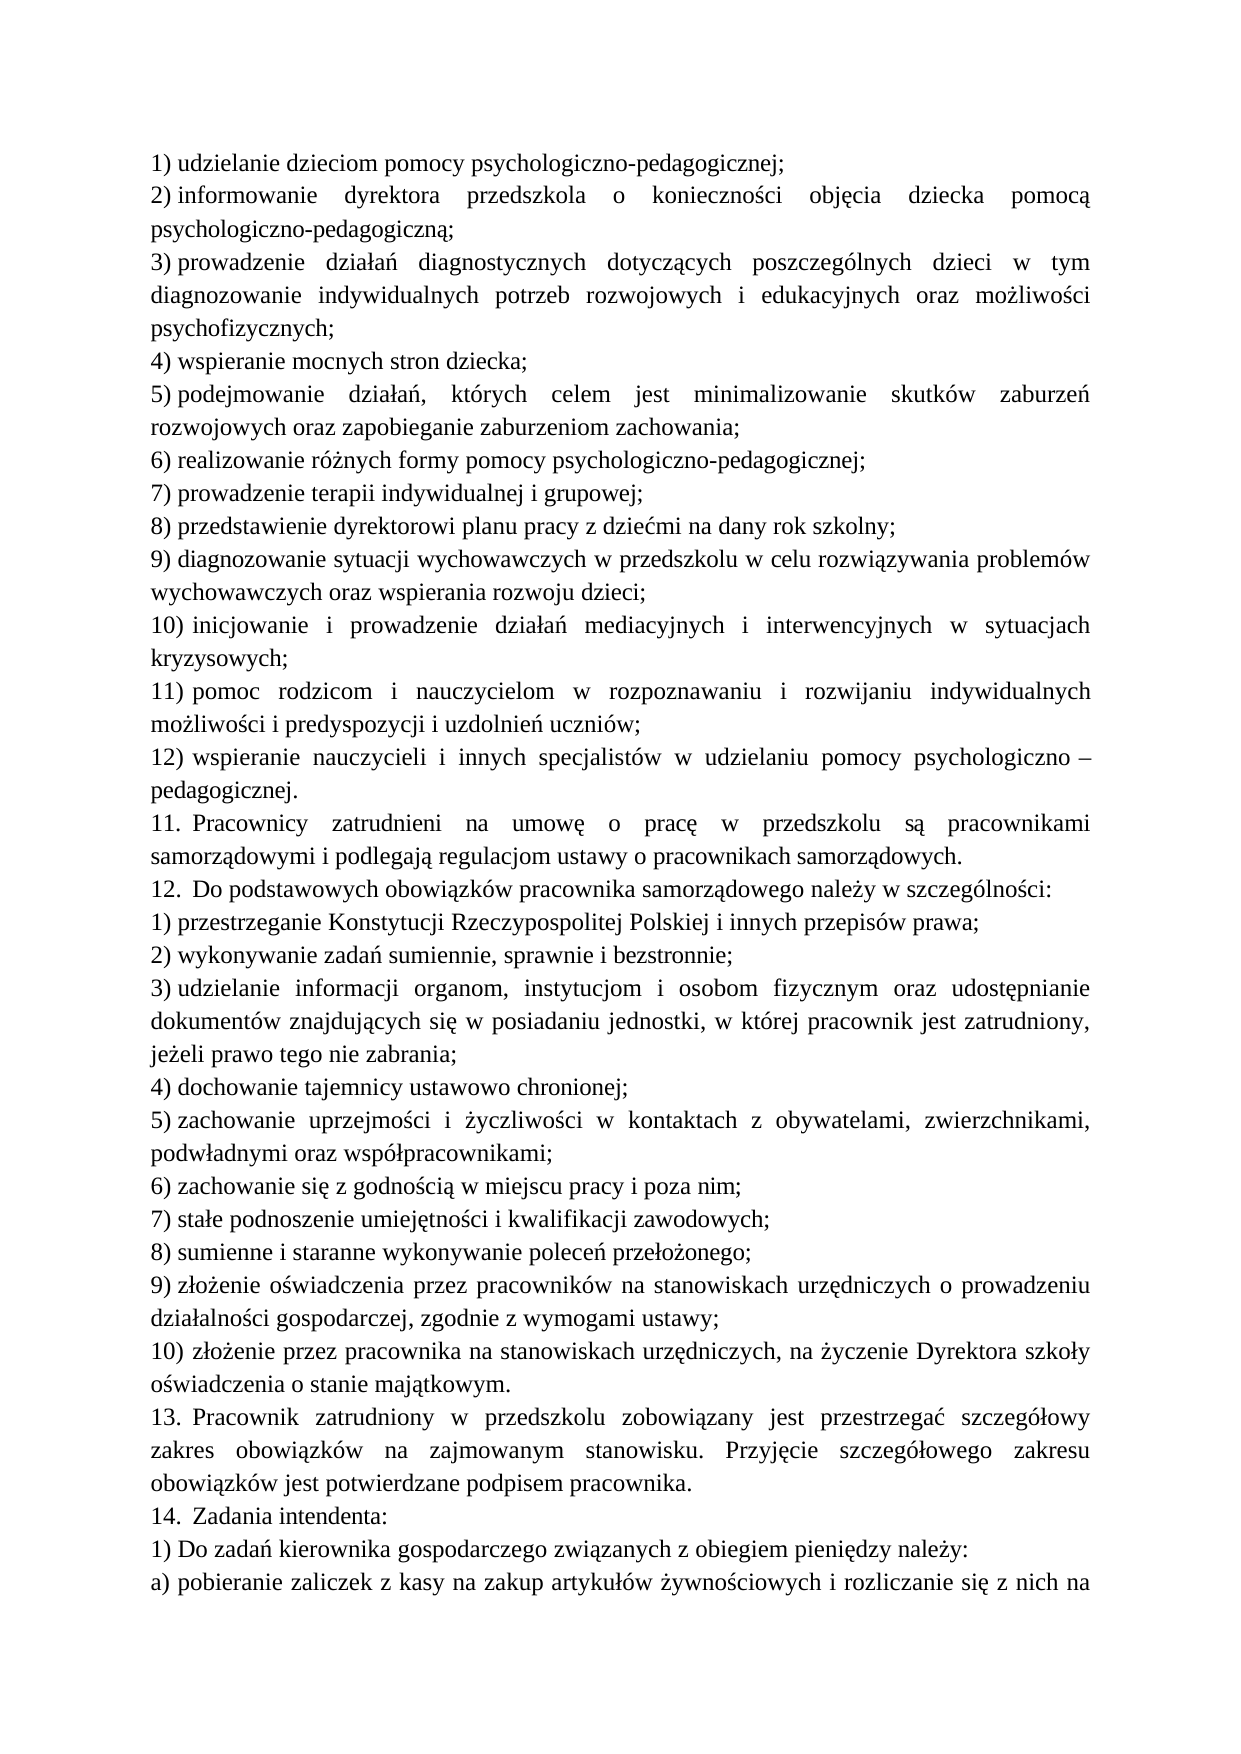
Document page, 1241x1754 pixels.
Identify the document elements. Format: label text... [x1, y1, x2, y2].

list pomoc rodzicom i nauczycielom w rozpoznawaniu i rozwijaniu indywidualnych możliwości i predyspozycji i uzdolnień uczniów; [150, 676, 1091, 738]
list przedstawienie dyrektorowi planu pracy z dziećmi na dany rok szkolny; [150, 511, 1091, 539]
list udzielanie informacji organom, instytucjom i osobom fizycznym oraz udostępnianie dokumentów znajdujących się w posiadaniu jednostki, w której pracownik jest zatrudniony, jeżeli prawo tego nie zabrania; [150, 973, 1091, 1068]
list stałe podnoszenie umiejętności i kwalifikacji zawodowych; [150, 1204, 1091, 1233]
list dochowanie tajemnicy ustawowo chronionej; [150, 1072, 1091, 1101]
list Do podstawowych obowiązków pracownika samorządowego należy w szczególności: [150, 874, 1091, 903]
list wykonywanie zadań sumiennie, sprawnie i bezstronnie; [150, 940, 1091, 969]
list złożenie oświadczenia przez pracowników na stanowiskach urzędniczych o prowadzeniu działalności gospodarczej, zgodnie z wymogami ustawy; [150, 1270, 1091, 1332]
list udzielanie dzieciom pomocy psychologiczno-pedagogicznej; [150, 148, 1091, 176]
list wspieranie mocnych stron dziecka; [150, 346, 1091, 374]
list inicjowanie i prowadzenie działań mediacyjnych i interwencyjnych w sytuacjach kryzysowych; [150, 610, 1091, 672]
list realizowanie różnych formy pomocy psychologiczno-pedagogicznej; [150, 445, 1091, 473]
list wspieranie nauczycieli i innych specjalistów w udzielaniu pomocy psychologiczno –pedagogicznej. [150, 742, 1091, 804]
list sumienne i staranne wykonywanie poleceń przełożonego; [150, 1237, 1091, 1266]
list diagnozowanie sytuacji wychowawczych w przedszkolu w celu rozwiązywania problemów wychowawczych oraz wspierania rozwoju dzieci; [150, 544, 1091, 606]
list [150, 1567, 1091, 1596]
list Pracownicy zatrudnieni na umowę o pracę w przedszkolu są pracownikami samorządowymi i podlegają regulacjom ustawy o pracownikach samorządowych. [150, 808, 1091, 870]
list podejmowanie działań, których celem jest minimalizowanie skutków zaburzeń rozwojowych oraz zapobieganie zaburzeniom zachowania; [150, 379, 1091, 441]
list złożenie przez pracownika na stanowiskach urzędniczych, na życzenie Dyrektora szkoły oświadczenia o stanie majątkowym. [150, 1336, 1091, 1398]
list Pracownik zatrudniony w przedszkolu zobowiązany jest przestrzegać szczegółowy zakres obowiązków na zajmowanym stanowisku. Przyjęcie szczegółowego zakresu obowiązków jest potwierdzane podpisem pracownika. [150, 1402, 1091, 1497]
list Zadania intendenta: [150, 1501, 1091, 1530]
list prowadzenie terapii indywidualnej i grupowej; [150, 478, 1091, 507]
list zachowanie uprzejmości i życzliwości w kontaktach z obywatelami, zwierzchnikami, podwładnymi oraz współpracownikami; [150, 1105, 1091, 1167]
list przestrzeganie Konstytucji Rzeczypospolitej Polskiej i innych przepisów prawa; [150, 907, 1091, 936]
list Do zadań kierownika gospodarczego związanych z obiegiem pieniędzy należy: [150, 1534, 1091, 1563]
list prowadzenie działań diagnostycznych dotyczących poszczególnych dzieci w tym diagnozowanie indywidualnych potrzeb rozwojowych i edukacyjnych oraz możliwości psychofizycznych; [150, 247, 1091, 341]
list zachowanie się z godnością w miejscu pracy i poza nim; [150, 1171, 1091, 1200]
list informowanie dyrektora przedszkola o konieczności objęcia dziecka pomocą psychologiczno-pedagogiczną; [150, 181, 1091, 242]
